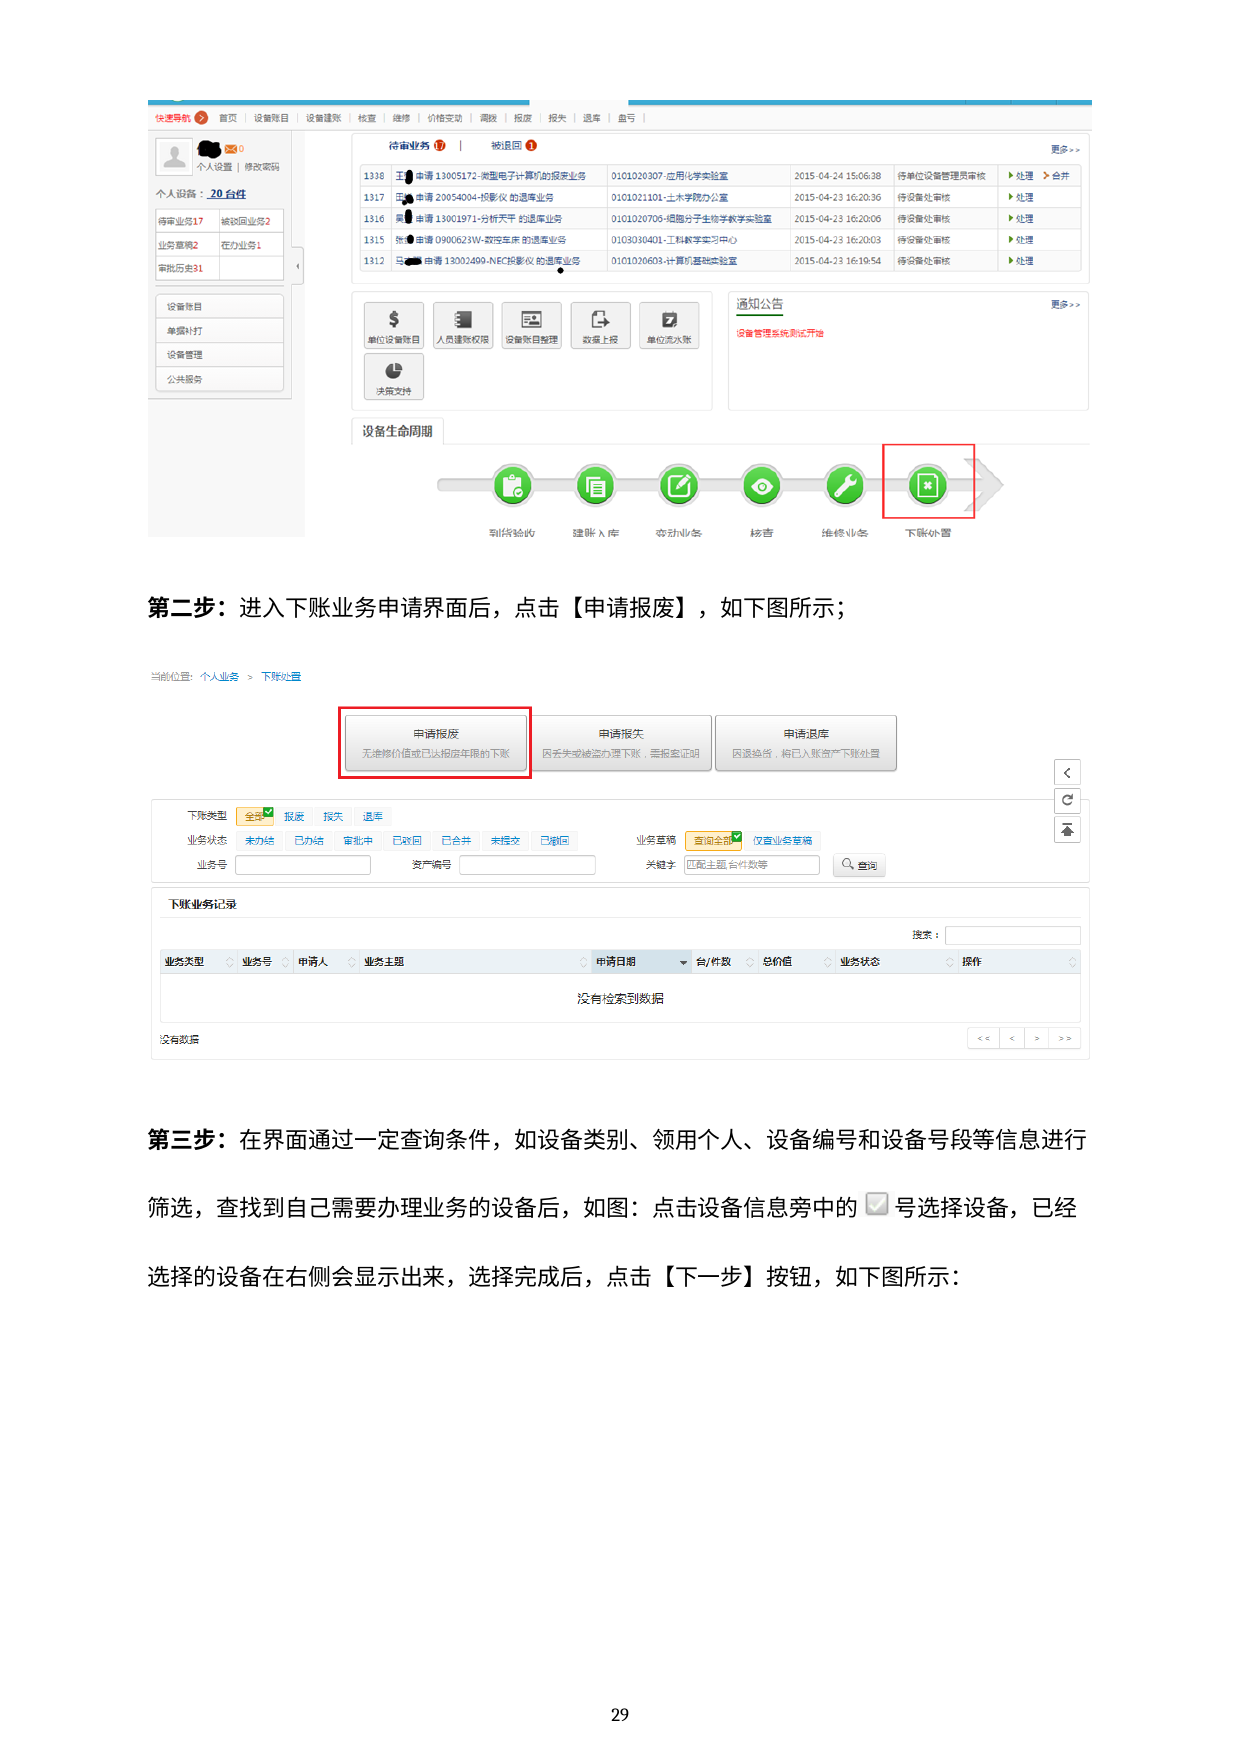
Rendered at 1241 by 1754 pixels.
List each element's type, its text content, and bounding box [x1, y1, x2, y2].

picture [147, 96, 1092, 538]
text 第二步：进入下账业务申请界面后，点击【申请报废】，如下图所示； [148, 574, 1092, 639]
picture [858, 1191, 895, 1217]
text 第三步：在界面通过一定查询条件，如设备类别、领用个人、设备编号和设备号段等信息进行筛选，查找到自己需要办理业务的设备后，如图：点击设备信息旁中的号选择设备，已经选择的设备在右侧会显示出来，选择完成后，点击【下一步】按钮，如下图所示： [148, 1106, 1092, 1307]
picture [147, 661, 1094, 1073]
